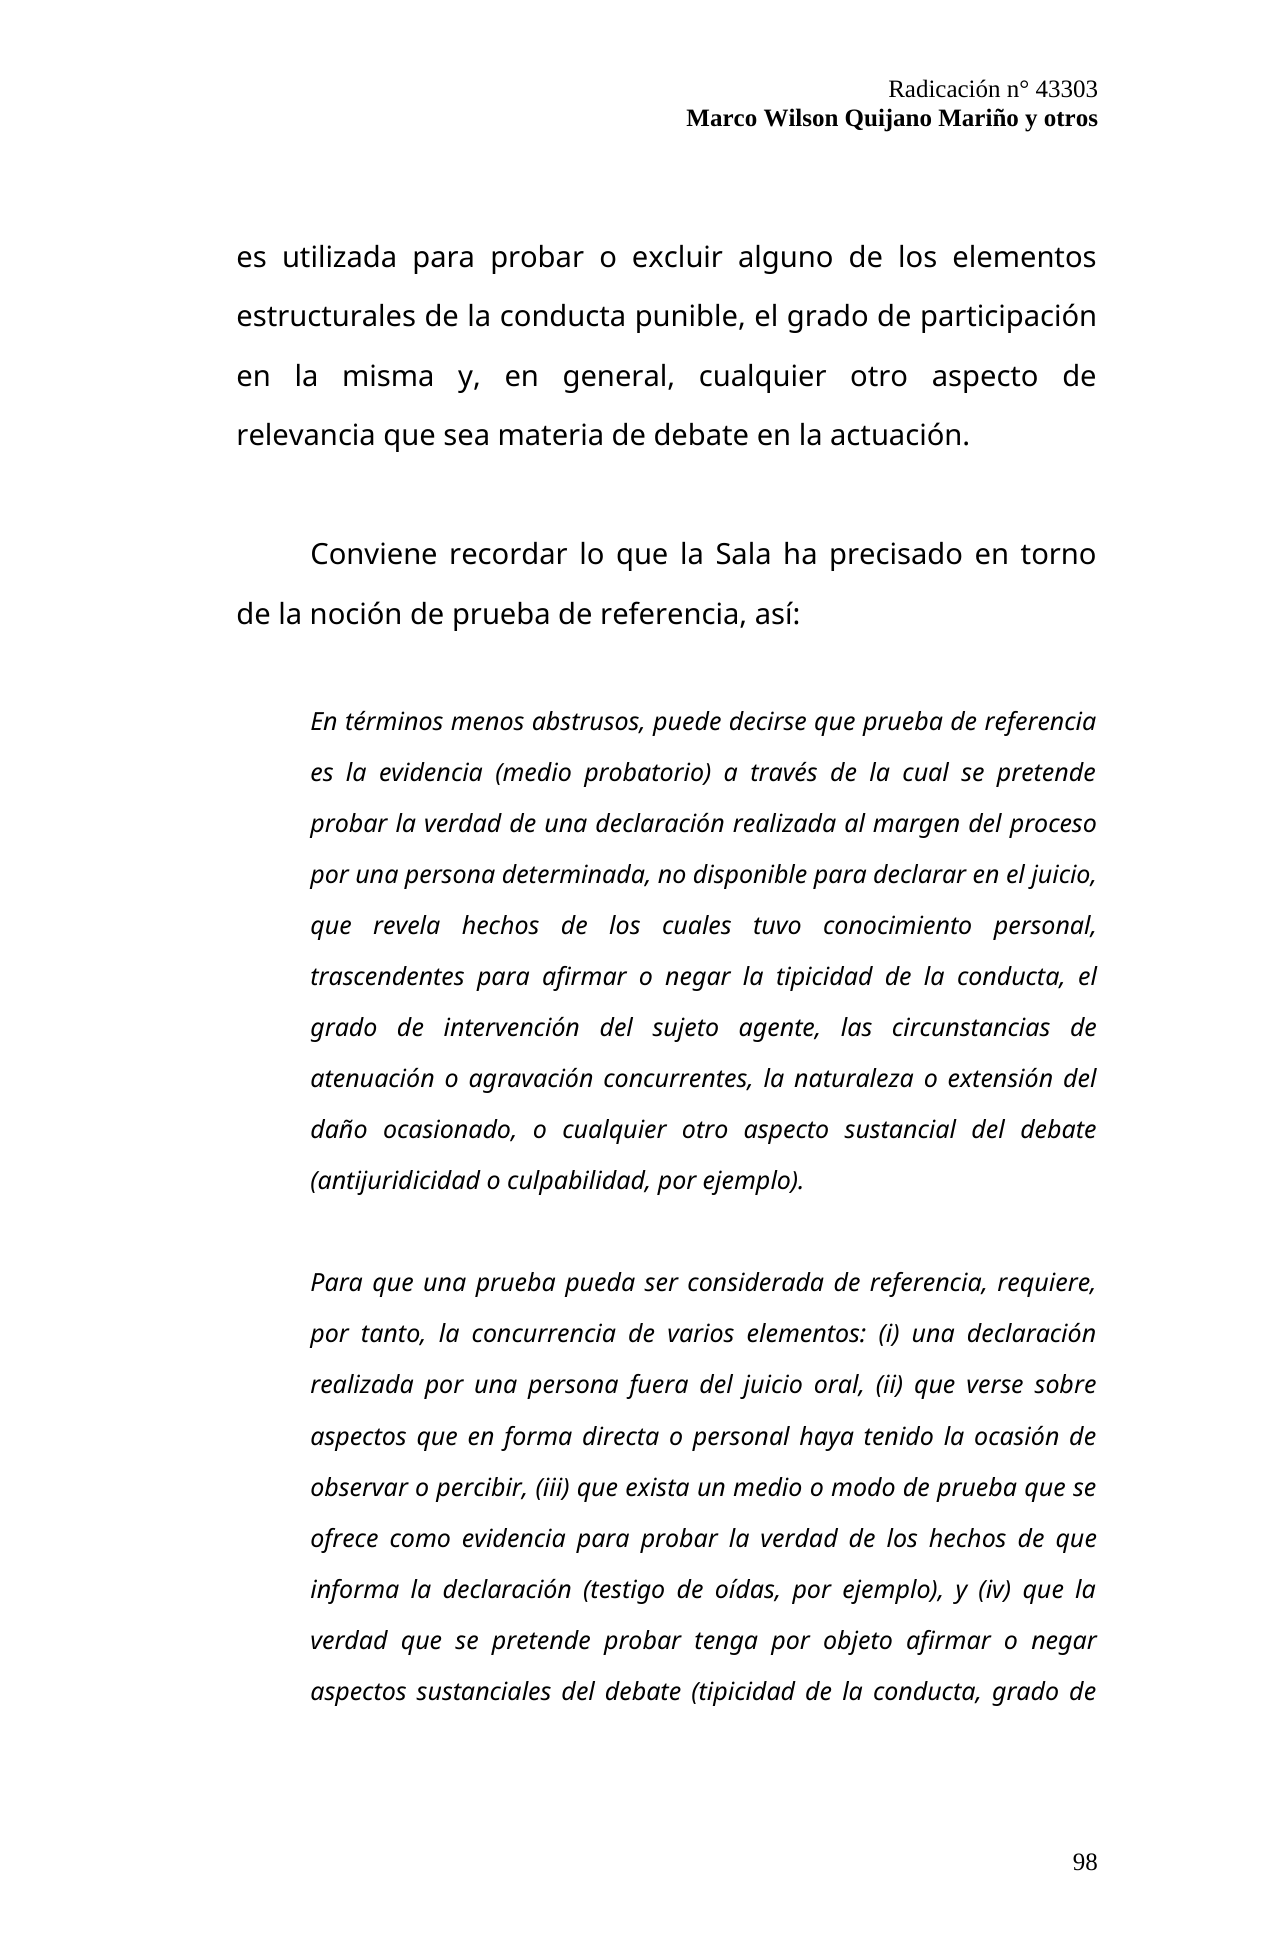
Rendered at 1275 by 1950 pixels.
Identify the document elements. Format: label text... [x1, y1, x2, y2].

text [310, 1265, 1098, 1707]
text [236, 236, 1098, 454]
text Conviene recordar lo que la Sala ha precisado en torno de la noción de prueba de referencia, así: [236, 534, 1098, 633]
text En términos menos abstrusos, puede decirse que prueba de referencia es la evidencia (medio probatorio) a través de la cual se pretende probar la verdad de una declaración realizada al margen del proceso por una persona determinada, no disponible para declarar en el juicio, que revela hechos de los cuales tuvo conocimiento personal, trascendentes para afirmar o negar la tipicidad de la conducta, el grado de intervención del sujeto agente, las circunstancias de atenuación o agravación concurrentes, la naturaleza o extensión del daño ocasionado, o cualquier otro aspecto sustancial del debate (antijuridicidad o culpabilidad, por ejemplo). [310, 704, 1098, 1197]
